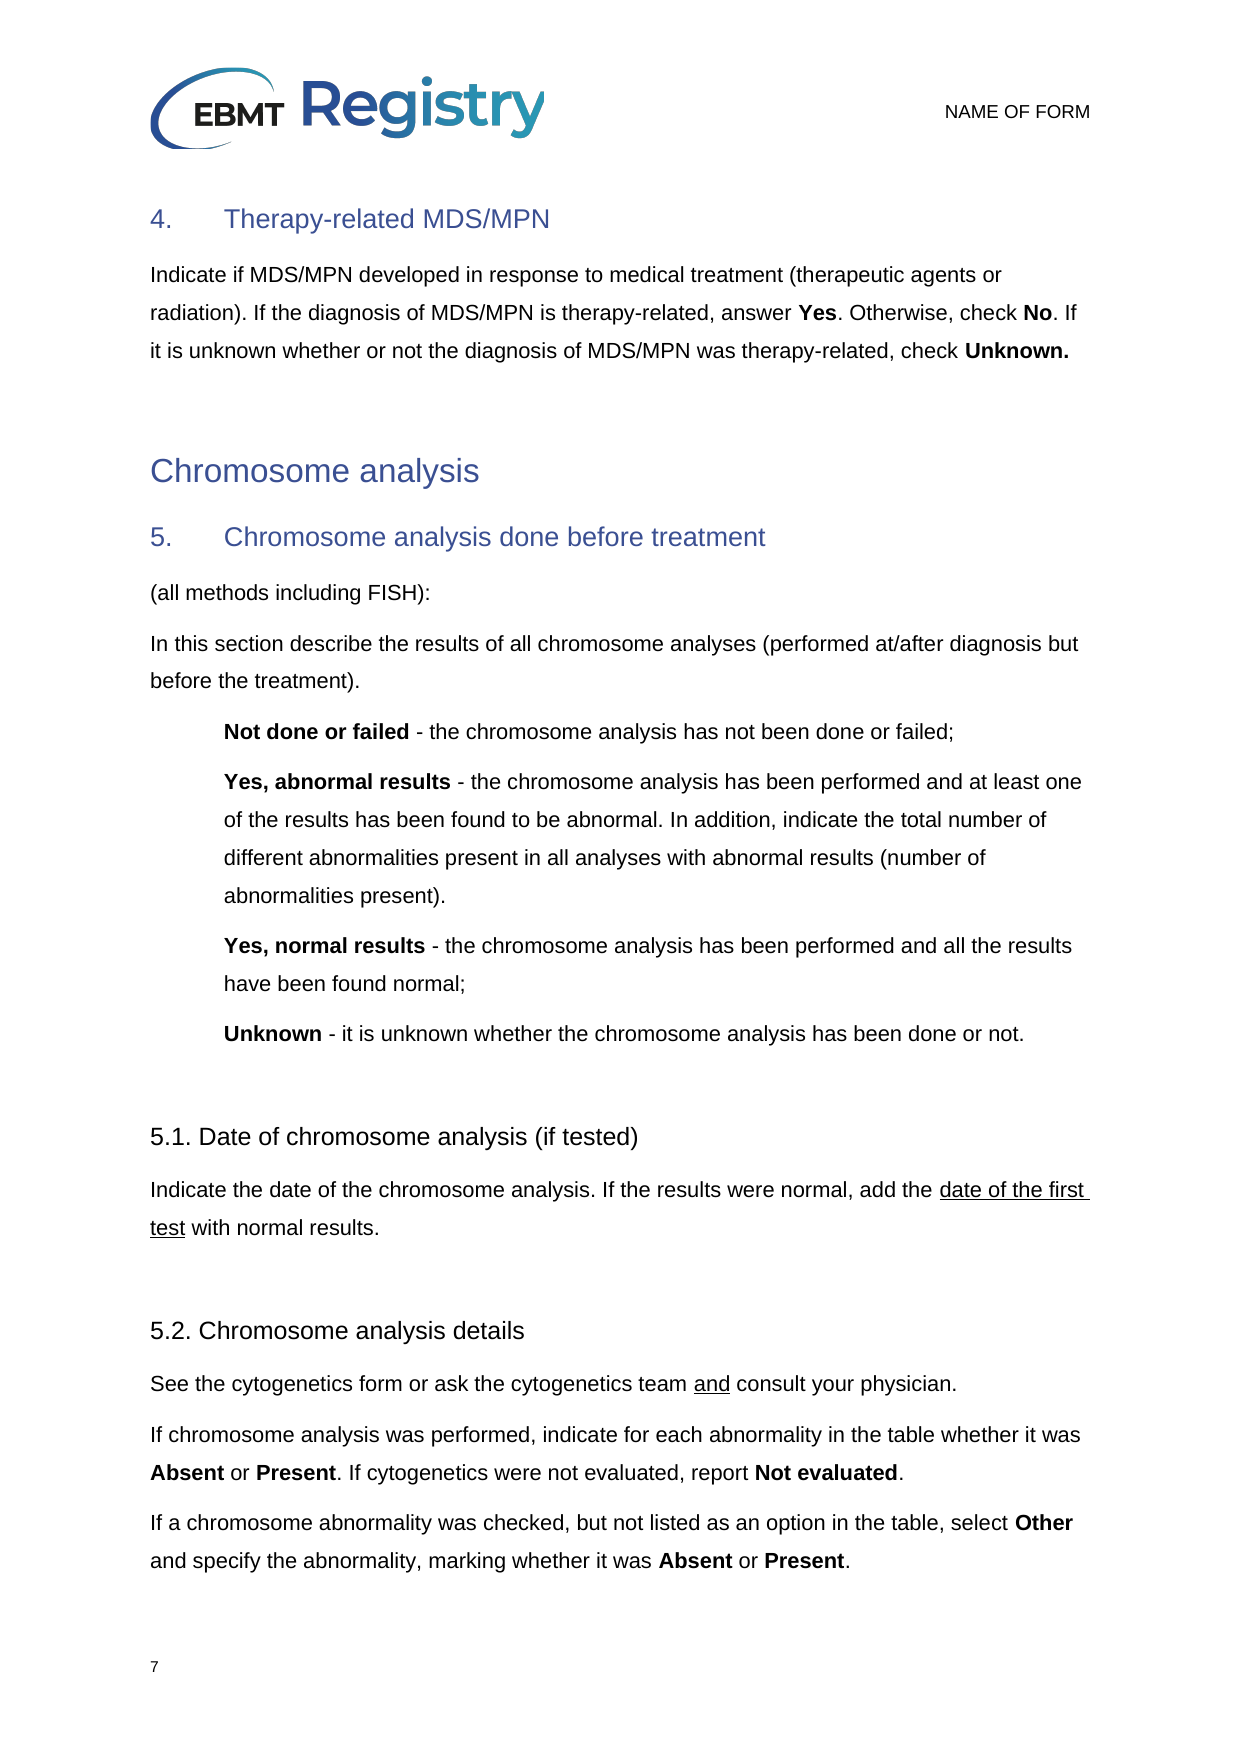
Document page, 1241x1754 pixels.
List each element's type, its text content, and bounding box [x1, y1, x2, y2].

text If a chromosome abnormality was checked, but not listed as an option in the table, select Other and specify the abnormality, marking whether it was Absent or Present. [150, 1510, 1090, 1573]
subtitle 5.2. Chromosome analysis details [150, 1316, 1090, 1344]
text Not done or failed - the chromosome analysis has not been done or failed; [150, 719, 1090, 744]
text Yes, normal results - the chromosome analysis has been performed and all the results have been found normal; [224, 933, 1090, 996]
text If chromosome analysis was performed, indicate for each abnormality in the table whether it was Absent or Present. If cytogenetics were not evaluated, report Not evaluated. [150, 1422, 1090, 1484]
subtitle Chromosome analysis [150, 451, 1090, 489]
subtitle 5.1. Date of chromosome analysis (if tested) [150, 1122, 1090, 1150]
text Indicate the date of the chromosome analysis. If the results were normal, add the date of the first test with normal results. [150, 1177, 1090, 1240]
text In this section describe the results of all chromosome analyses (performed at/after diagnosis but before the treatment). [150, 631, 1090, 694]
text (all methods including FISH): [150, 580, 1090, 606]
picture [150, 67, 544, 149]
text Indicate if MDS/MPN developed in response to medical treatment (therapeutic agents or radiation). If the diagnosis of MDS/MPN is therapy-related, answer Yes. Otherwise, check No. If it is unknown whether or not the diagnosis of MDS/MPN was therapy-related, check Unknown. [150, 262, 1090, 363]
subtitle 4. Therapy-related MDS/MPN [150, 203, 1090, 234]
subtitle 5. Chromosome analysis done before treatment [150, 521, 1090, 552]
text Unknown - it is unknown whether the chromosome analysis has been done or not. [224, 1021, 1090, 1046]
text Yes, abnormal results - the chromosome analysis has been performed and at least one of the results has been found to be abnormal. In addition, indicate the total number of different abnormalities present in all analyses with abnormal results (number of abnormalities present). [224, 769, 1090, 908]
text See the cytogenetics form or ask the cytogenetics team and consult your physician. [150, 1371, 1090, 1396]
